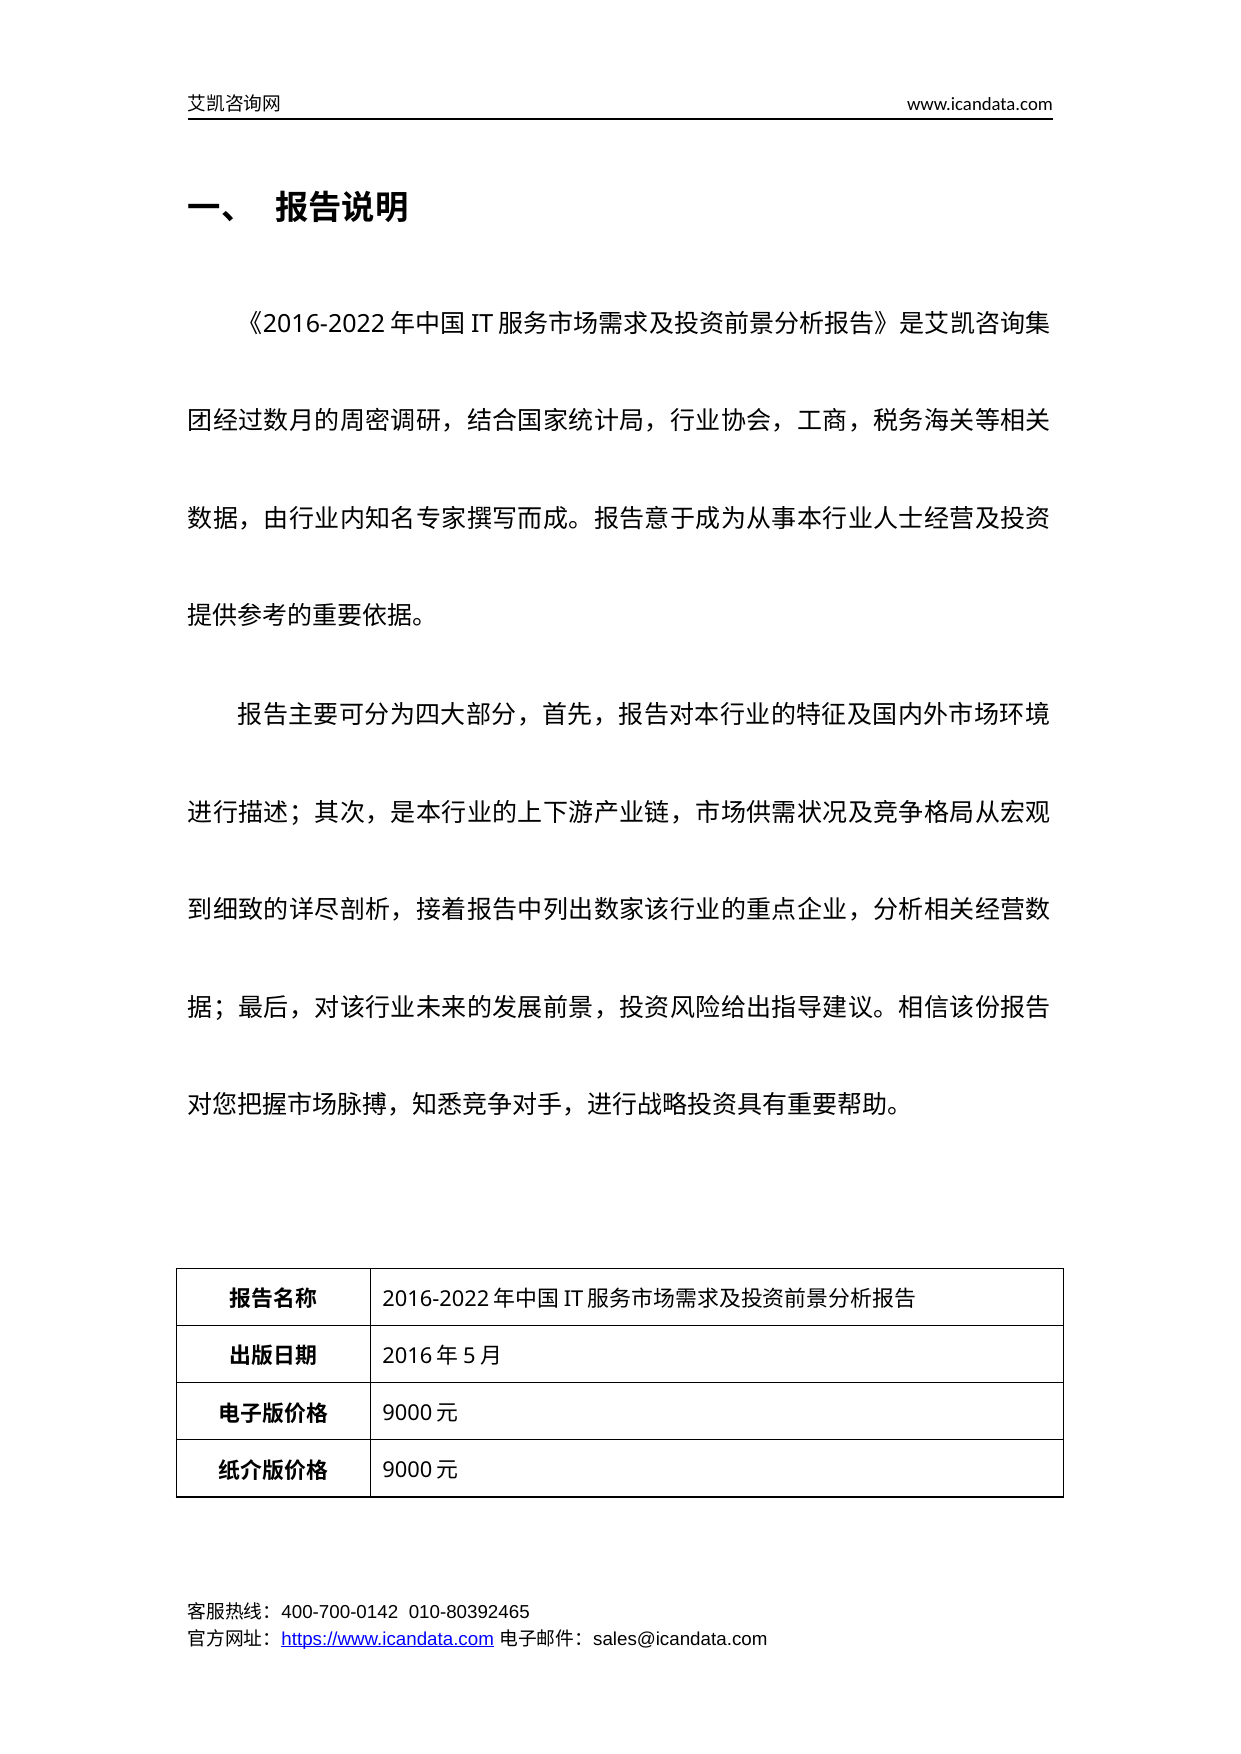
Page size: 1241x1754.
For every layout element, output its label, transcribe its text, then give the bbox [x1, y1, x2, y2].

table_cell 2016年5月 [371, 1326, 1063, 1382]
table_header 2016-2022年中国IT服务市场需求及投资前景分析报告 [371, 1269, 1063, 1325]
table_cell 9000元 [371, 1383, 1063, 1439]
table_cell 电子版价格 [177, 1383, 370, 1439]
text 《2016-2022年中国IT服务市场需求及投资前景分析报告》是艾凯咨询集团经过数月的周密调研，结合国家统计局，行业协会，工商，税务海关等相关数据，由行业内知名专家撰写而成。报告意于成为从事本行业人士经营及投资提供参考的重要依据。 [187, 289, 1053, 646]
subtitle 报告说明 [187, 172, 1053, 237]
table_cell 9000元 [371, 1440, 1063, 1496]
table_header 报告名称 [177, 1269, 370, 1325]
table_cell 纸介版价格 [177, 1440, 370, 1496]
text 报告主要可分为四大部分，首先，报告对本行业的特征及国内外市场环境进行描述；其次，是本行业的上下游产业链，市场供需状况及竞争格局从宏观到细致的详尽剖析，接着报告中列出数家该行业的重点企业，分析相关经营数据；最后，对该行业未来的发展前景，投资风险给出指导建议。相信该份报告对您把握市场脉搏，知悉竞争对手，进行战略投资具有重要帮助。 [187, 681, 1053, 1136]
table_cell 出版日期 [177, 1326, 370, 1382]
